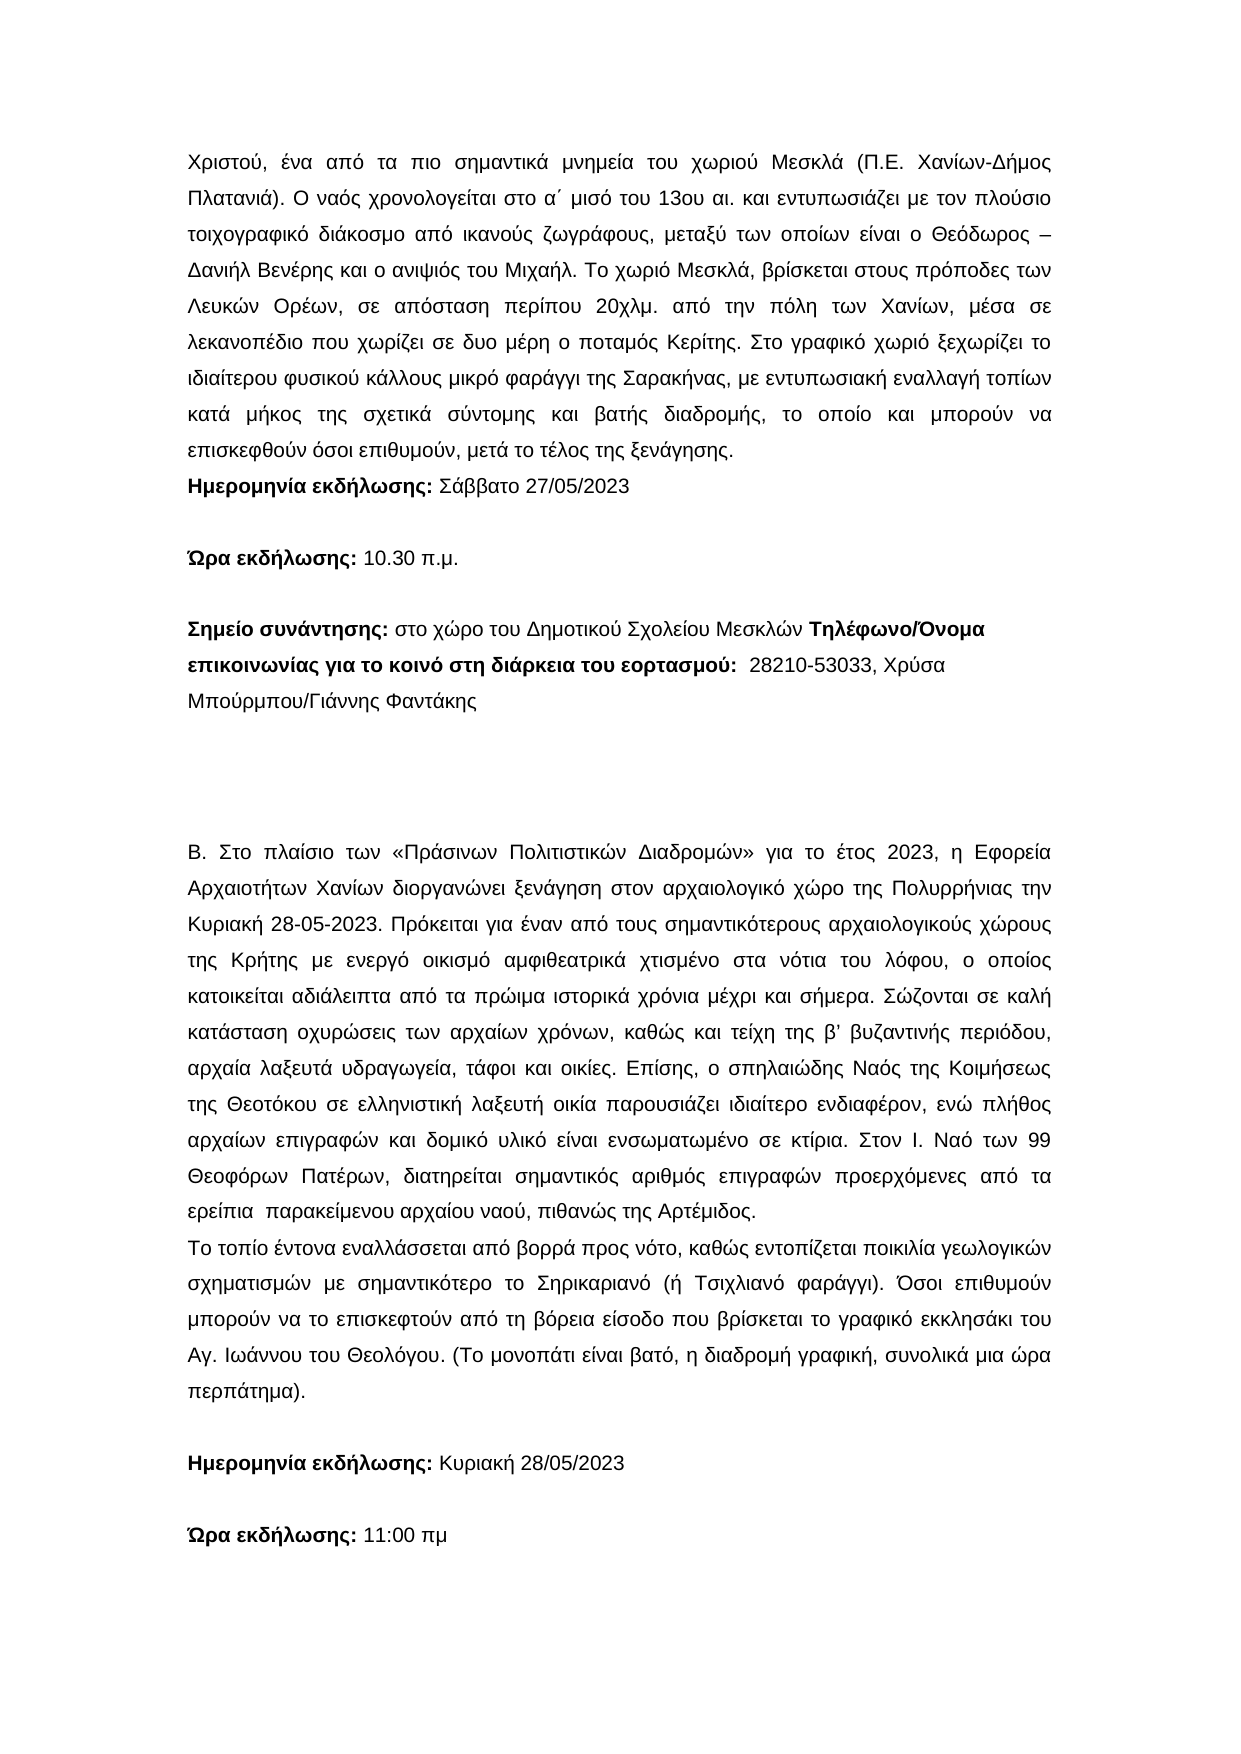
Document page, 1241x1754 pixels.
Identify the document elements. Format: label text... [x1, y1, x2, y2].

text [187, 150, 1053, 461]
text Ημερομηνία εκδήλωσης: Κυριακή 28/05/2023 [187, 1451, 1053, 1475]
text Το τοπίο έντονα εναλλάσσεται από βορρά προς νότο, καθώς εντοπίζεται ποικιλία γεωλογικών σχηματισμών με σημαντικότερο το Σηρικαριανό (ή Τσιχλιανό φαράγγι). Όσοι επιθυμούν μπορούν να το επισκεφτούν από τη βόρεια είσοδο που βρίσκεται το γραφικό εκκλησάκι του Αγ. Ιωάννου του Θεολόγου. (Το μονοπάτι είναι βατό, η διαδρομή γραφική, συνολικά μια ώρα περπάτημα). [187, 1235, 1053, 1403]
text Β. Στο πλαίσιο των «Πράσινων Πολιτιστικών Διαδρομών» για το έτος 2023, η Εφορεία Αρχαιοτήτων Χανίων διοργανώνει ξενάγηση στον αρχαιολογικό χώρο της Πολυρρήνιας την Κυριακή 28-05-2023. Πρόκειται για έναν από τους σημαντικότερους αρχαιολογικούς χώρους της Κρήτης με ενεργό οικισμό αμφιθεατρικά χτισμένο στα νότια του λόφου, ο οποίος κατοικείται αδιάλειπτα από τα πρώιμα ιστορικά χρόνια μέχρι και σήμερα. Σώζονται σε καλή κατάσταση οχυρώσεις των αρχαίων χρόνων, καθώς και τείχη της β’ βυζαντινής περιόδου, αρχαία λαξευτά υδραγωγεία, τάφοι και οικίες. Επίσης, ο σπηλαιώδης Ναός της Κοιμήσεως της Θεοτόκου σε ελληνιστική λαξευτή οικία παρουσιάζει ιδιαίτερο ενδιαφέρον, ενώ πλήθος αρχαίων επιγραφών και δομικό υλικό είναι ενσωματωμένο σε κτίρια. Στον Ι. Ναό των 99 Θεοφόρων Πατέρων, διατηρείται σημαντικός αριθμός επιγραφών προερχόμενες από τα ερείπια παρακείμενου αρχαίου ναού, πιθανώς της Αρτέμιδος. [187, 840, 1053, 1223]
text Ώρα εκδήλωσης: 10.30 π.μ. [187, 545, 1053, 569]
text Σημείο συνάντησης: στο χώρο του Δημοτικού Σχολείου Μεσκλών Τηλέφωνο/Όνομα επικοινωνίας για το κοινό στη διάρκεια του εορτασμού: 28210-53033, Χρύσα Μπούρμπου/Γιάννης Φαντάκης [187, 617, 1053, 713]
text Ημερομηνία εκδήλωσης: Σάββατο 27/05/2023 [187, 473, 1053, 497]
text Ώρα εκδήλωσης: 11:00 πμ [187, 1523, 1053, 1547]
